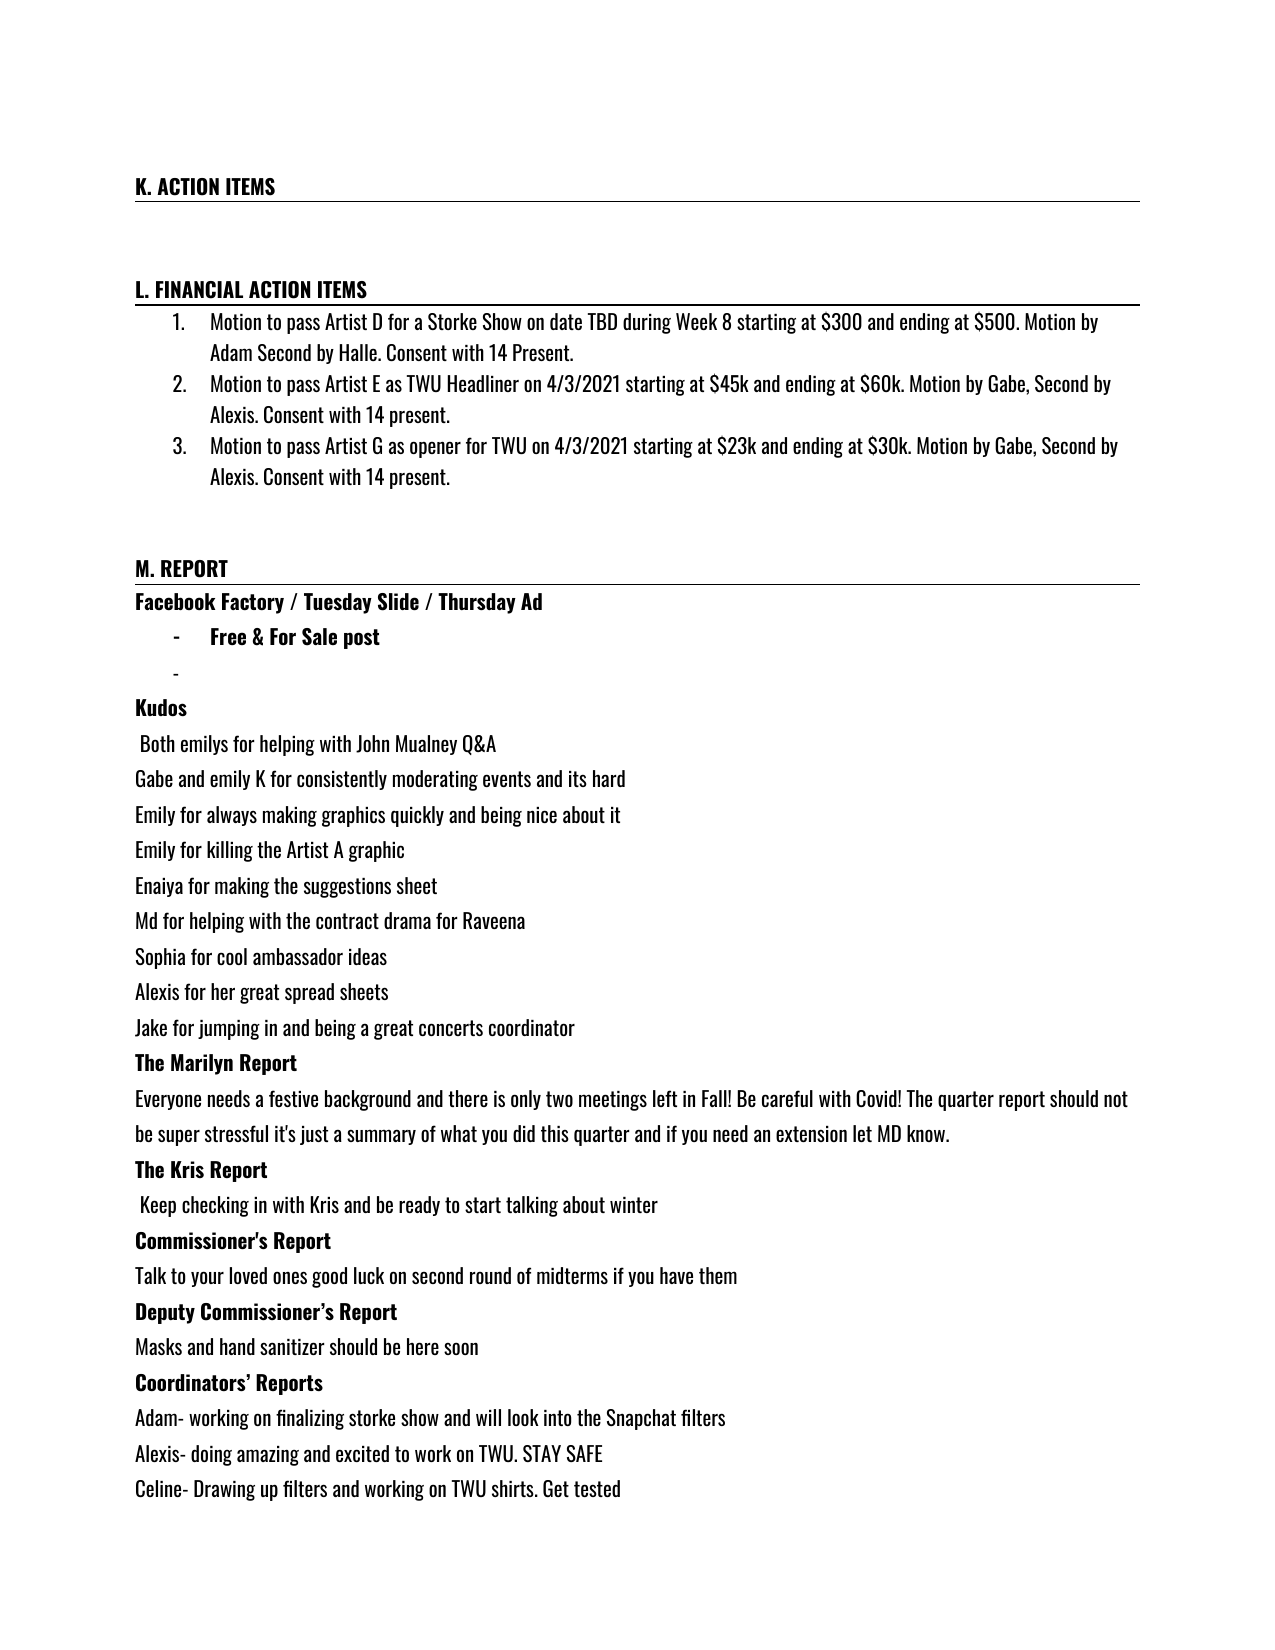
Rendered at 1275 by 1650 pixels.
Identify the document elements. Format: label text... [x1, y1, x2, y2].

text The Marilyn Report [135, 1047, 1140, 1078]
text Talk to your loved ones good luck on second round of midterms if you have them [135, 1260, 1140, 1291]
list Motion to pass Artist D for a Storke Show on date TBD during Week 8 starting at $300 and ending at $500. Motion by Adam Second by Halle. Consent with 14 Present. [172, 306, 1140, 367]
text M. REPORT [135, 553, 1140, 584]
text Facebook Factory / Tuesday Slide / Thursday Ad [135, 585, 1140, 616]
text L. FINANCIAL ACTION ITEMS [135, 273, 1140, 304]
text Masks and hand sanitizer should be here soon [135, 1331, 1140, 1362]
text Adam- working on finalizing storke show and will look into the Snapchat filters [135, 1402, 1140, 1433]
text K. ACTION ITEMS [135, 171, 1140, 201]
list Free & For Sale post [172, 621, 1140, 651]
text Everyone needs a festive background and there is only two meetings left in Fall! Be careful with Covid! The quarter report should not be super stressful it's just a summary of what you did this quarter and if you need an extension let MD know. [135, 1082, 1140, 1149]
text Emily for always making graphics quickly and being nice about it [135, 798, 1140, 829]
text Gabe and emily K for consistently moderating events and its hard [135, 763, 1140, 793]
text Deputy Commissioner’s Report [135, 1295, 1140, 1326]
text Coordinators’ Reports [135, 1366, 1140, 1397]
text Both emilys for helping with John Mualney Q&A [135, 727, 1140, 758]
text Emily for killing the Artist A graphic [135, 834, 1140, 864]
text Alexis- doing amazing and excited to work on TWU. STAY SAFE [135, 1437, 1140, 1468]
text Sophia for cool ambassador ideas [135, 940, 1140, 971]
text Md for helping with the contract drama for Raveena [135, 905, 1140, 936]
text Commissioner's Report [135, 1224, 1140, 1255]
text Enaiya for making the suggestions sheet [135, 869, 1140, 900]
text Keep checking in with Kris and be ready to start talking about winter [135, 1189, 1140, 1220]
text Kudos [135, 692, 1140, 722]
list Motion to pass Artist G as opener for TWU on 4/3/2021 starting at $23k and ending at $30k. Motion by Gabe, Second by Alexis. Consent with 14 present. [172, 429, 1140, 491]
list Motion to pass Artist E as TWU Headliner on 4/3/2021 starting at $45k and ending at $60k. Motion by Gabe, Second by Alexis. Consent with 14 present. [172, 367, 1140, 429]
text Alexis for her great spread sheets [135, 976, 1140, 1007]
text The Kris Report [135, 1153, 1140, 1184]
text Jake for jumping in and being a great concerts coordinator [135, 1011, 1140, 1042]
text Celine- Drawing up filters and working on TWU shirts. Get tested [135, 1473, 1140, 1504]
